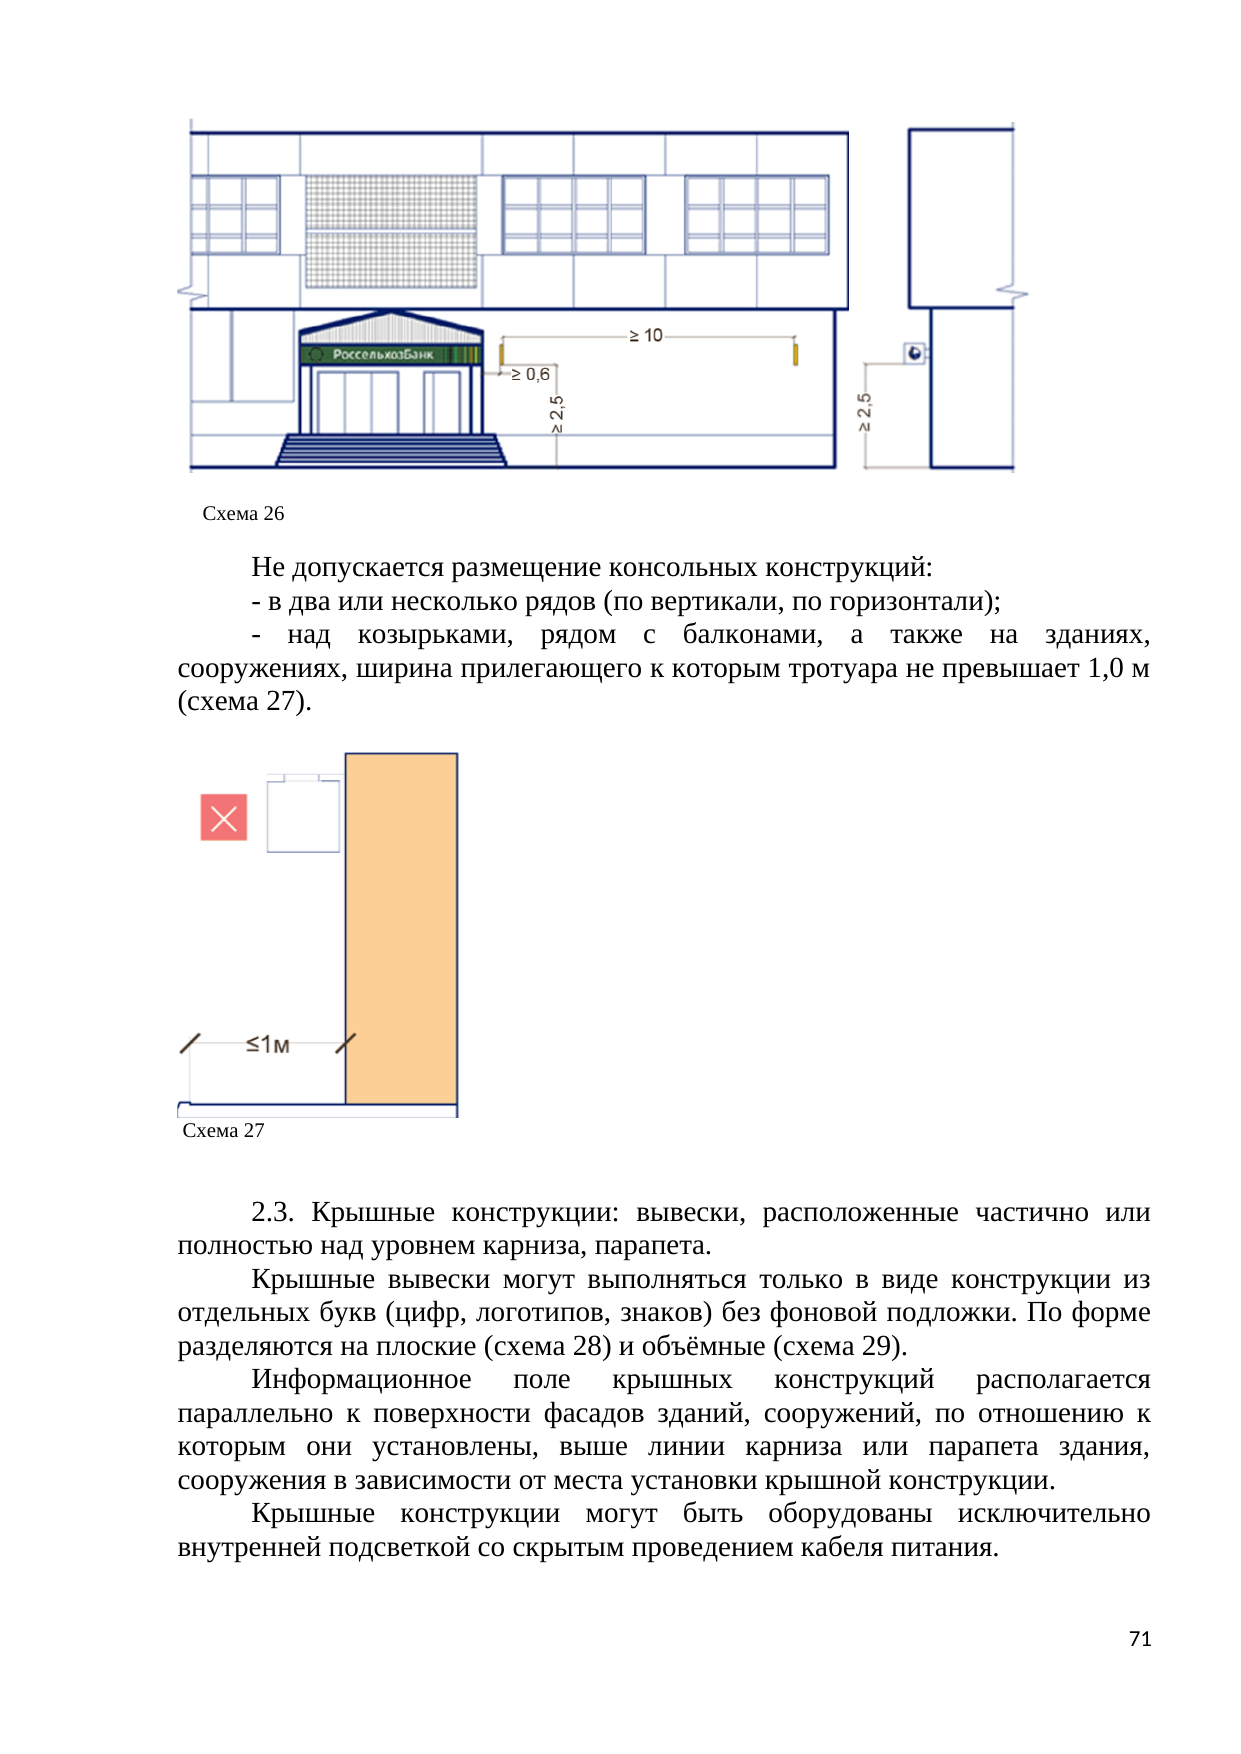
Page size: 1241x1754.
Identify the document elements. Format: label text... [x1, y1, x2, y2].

text - над козырьками, рядом с балконами, а также на зданиях, сооружениях, ширина прилегающего к которым тротуара не превышает 1,0 м (схема 27). [177, 616, 1152, 717]
picture [855, 122, 1031, 473]
text Крышные конструкции могут быть оборудованы исключительно внутренней подсветкой со скрытым проведением кабеля питания. [177, 1496, 1152, 1563]
text Информационное поле крышных конструкций располагается параллельно к поверхности фасадов зданий, сооружений, по отношению к которым они установлены, выше линии карниза или парапета здания, сооружения в зависимости от места установки крышной конструкции. [177, 1361, 1152, 1496]
picture [177, 750, 461, 1118]
text Не допускается размещение консольных конструкций: [177, 549, 1152, 583]
text - в два или несколько рядов (по вертикали, по горизонтали); [177, 583, 1152, 616]
text 2.3. Крышные конструкции: вывески, расположенные частично или полностью над уровнем карниза, парапета. [177, 1194, 1152, 1261]
picture [177, 118, 849, 473]
text Схема 27 [177, 1118, 1152, 1142]
text Крышные вывески могут выполняться только в виде конструкции из отдельных букв (цифр, логотипов, знаков) без фоновой подложки. По форме разделяются на плоские (схема 28) и объёмные (схема 29). [177, 1261, 1152, 1361]
text Схема 26 [177, 501, 1152, 525]
